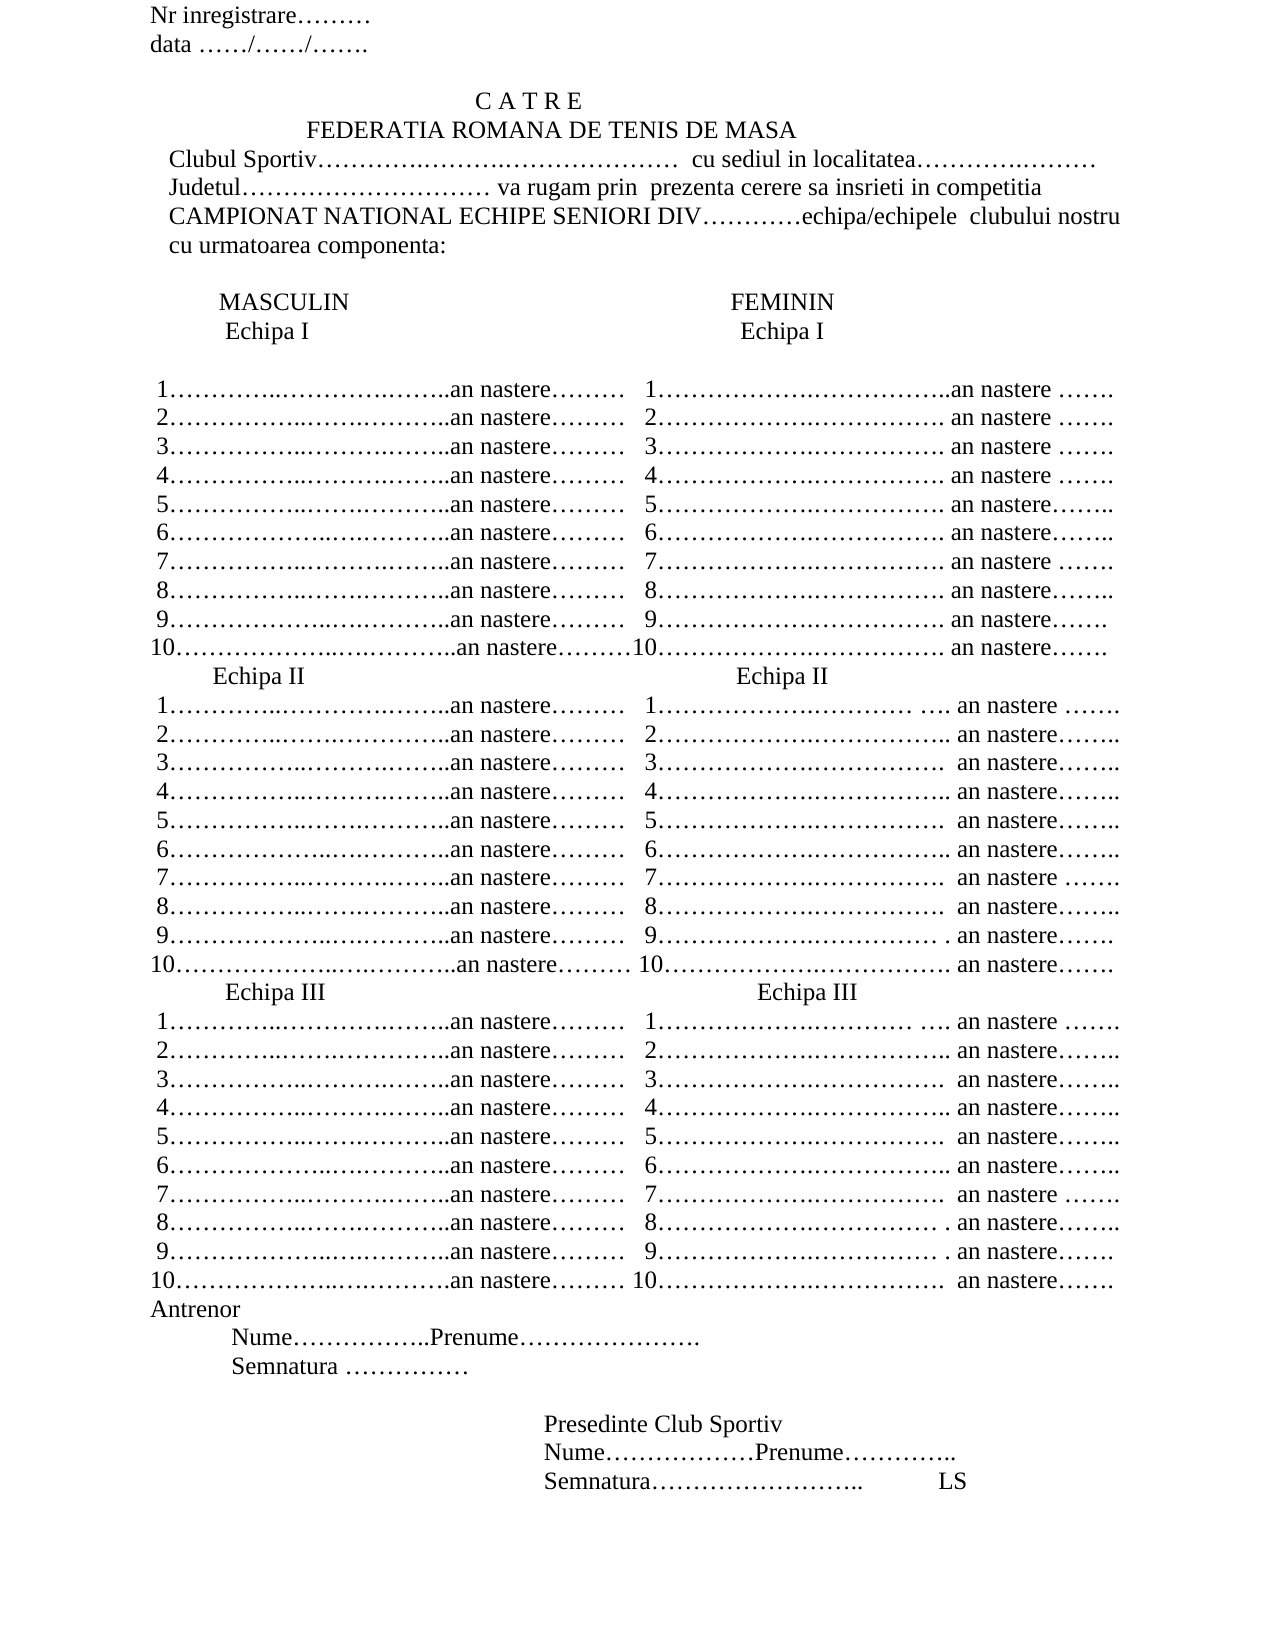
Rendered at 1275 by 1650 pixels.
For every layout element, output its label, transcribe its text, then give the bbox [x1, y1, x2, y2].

text 4……………..……….……..an nastere……… 4……………….…………….. an nastere…….. [150, 1092, 1125, 1121]
text 6………………..….………..an nastere……… 6……………….…………….. an nastere…….. [150, 1150, 1125, 1179]
text Nume……………..Prenume…………………. [150, 1322, 1125, 1351]
text 8……………..…….………..an nastere……… 8……………….……………. an nastere…….. [150, 891, 1125, 920]
text Semnatura…………………….. LS [150, 1466, 1125, 1495]
text Echipa II Echipa II [150, 661, 1125, 690]
text 4……………..……….……..an nastere……… 4……………….……………. an nastere ……. [150, 460, 1125, 489]
text 10………………..….………..an nastere……… 10……………….……………. an nastere……. [150, 949, 1125, 977]
text 9………………..….………..an nastere……… 9……………….…………… . an nastere……. [150, 920, 1125, 949]
text 5……………..…….………..an nastere……… 5……………….……………. an nastere…….. [150, 1121, 1125, 1150]
text MASCULIN FEMININ [150, 287, 1125, 316]
text 1…………..………….……..an nastere……… 1……………….……………..an nastere ……. [150, 374, 1125, 402]
text Echipa I Echipa I [150, 316, 1125, 345]
text Presedinte Club Sportiv [150, 1409, 1125, 1437]
text data ……/……/……. [150, 29, 1125, 57]
text 9………………..….………..an nastere……… 9……………….……………. an nastere……. 10………………..….………..an nastere………10……………….……………. an nastere……. [150, 604, 1125, 661]
text 7……………..……….……..an nastere……… 7……………….……………. an nastere ……. [150, 1179, 1125, 1207]
text 9………………..….………..an nastere……… 9……………….…………… . an nastere……. [150, 1236, 1125, 1265]
text 8……………..…….………..an nastere……… 8……………….…………… . an nastere…….. [150, 1207, 1125, 1236]
text 1…………..………….……..an nastere……… 1……………….………… …. an nastere ……. [150, 1006, 1125, 1035]
text Judetul………………………… va rugam prin prezenta cerere sa insrieti in competitia [150, 172, 1125, 201]
text 4……………..……….……..an nastere……… 4……………….…………….. an nastere…….. [150, 776, 1125, 805]
text Antrenor [150, 1294, 1125, 1322]
text 6………………..….………..an nastere……… 6……………….……………. an nastere…….. [150, 517, 1125, 546]
text FEDERATIA ROMANA DE TENIS DE MASA [150, 115, 1125, 144]
text 5……………..…….………..an nastere……… 5……………….……………. an nastere…….. [150, 489, 1125, 517]
text 1…………..………….……..an nastere……… 1……………….………… …. an nastere ……. [150, 690, 1125, 719]
text 7……………..……….……..an nastere……… 7……………….……………. an nastere ……. [150, 862, 1125, 891]
text 8……………..…….………..an nastere……… 8……………….……………. an nastere…….. [150, 575, 1125, 604]
text 2……………..…….………..an nastere……… 2……………….……………. an nastere ……. [150, 402, 1125, 431]
text cu urmatoarea componenta: [150, 230, 1125, 259]
text Nr inregistrare……… [150, 0, 1125, 29]
text 3……………..……….……..an nastere……… 3……………….……………. an nastere…….. [150, 1064, 1125, 1092]
text CAMPIONAT NATIONAL ECHIPE SENIORI DIV…………echipa/echipele clubului nostru [150, 201, 1125, 230]
text 3……………..……….……..an nastere……… 3……………….……………. an nastere…….. [150, 747, 1125, 776]
text 2…………..…….…………..an nastere……… 2……………….…………….. an nastere…….. [150, 719, 1125, 747]
text 2…………..…….…………..an nastere……… 2……………….…………….. an nastere…….. [150, 1035, 1125, 1064]
text 6………………..….………..an nastere……… 6……………….…………….. an nastere…….. [150, 834, 1125, 862]
text C A T R E [150, 86, 1125, 115]
text Echipa III Echipa III [150, 977, 1125, 1006]
text 3……………..……….……..an nastere……… 3……………….……………. an nastere ……. [150, 431, 1125, 460]
text 5……………..…….………..an nastere……… 5……………….……………. an nastere…….. [150, 805, 1125, 834]
text Nume………………Prenume………….. [150, 1437, 1125, 1466]
text Semnatura …………… [150, 1351, 1125, 1380]
text Clubul Sportiv………….……….………………… cu sediul in localitatea………….……… [150, 144, 1125, 172]
text 7……………..……….……..an nastere……… 7……………….……………. an nastere ……. [150, 546, 1125, 575]
text 10………………..….……….an nastere……… 10……………….……………. an nastere……. [150, 1265, 1125, 1294]
